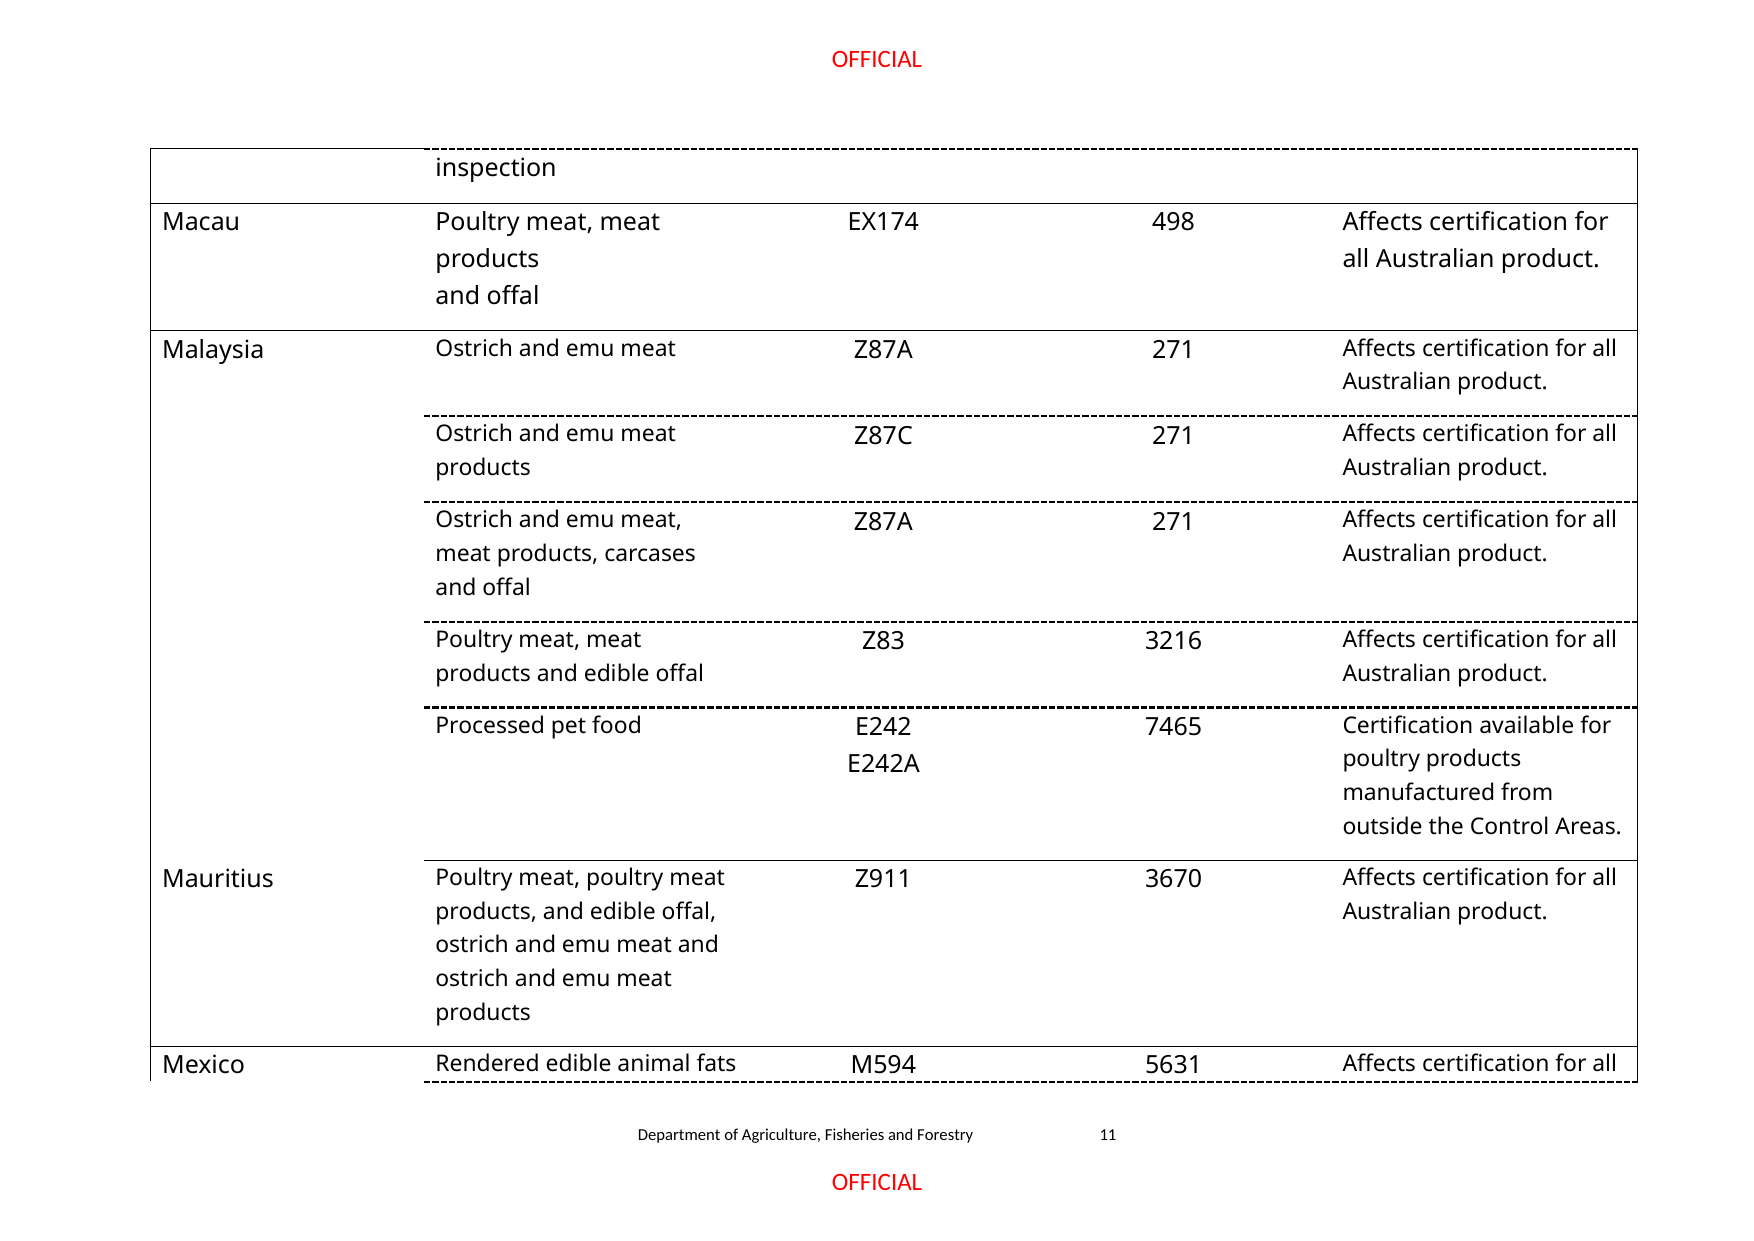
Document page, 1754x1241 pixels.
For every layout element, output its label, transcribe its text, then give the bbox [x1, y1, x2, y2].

table_cell 3018 [1016, 148, 1331, 203]
table_cell Ostrich and emu meat products [424, 415, 751, 501]
table_cell Malaysia [151, 331, 424, 860]
table_cell Ostrich and emu meat, meat products, carcases and offal [424, 501, 751, 621]
table_cell Affects certification for all Australian product. [1331, 415, 1637, 501]
table_cell 271 [1016, 331, 1331, 415]
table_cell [1331, 148, 1637, 203]
table_cell Poultry meat, meat products and offal [424, 204, 751, 330]
table_cell 271 [1016, 415, 1331, 501]
table_cell 5631 [1016, 1047, 1331, 1081]
table_cell Z83 [751, 621, 1016, 706]
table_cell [424, 1047, 751, 1081]
table_cell Mexico [151, 1047, 424, 1081]
table_cell Affects certification for all Australian product. [1331, 331, 1637, 415]
table_cell Ostrich and emu meat [424, 331, 751, 415]
table_cell Z87A [751, 331, 1016, 415]
table_cell Affects certification for all Australian product. [1331, 204, 1637, 330]
table_cell 498 [1016, 204, 1331, 330]
table_cell Poultry meat, poultry meat products, and edible offal, ostrich and emu meat and ostrich and emu meat products [424, 861, 751, 1046]
table_cell Certification available for poultry products manufactured from outside the Control Areas. [1331, 706, 1637, 860]
table_cell EX174 [751, 148, 1016, 203]
table_cell Processed pet food [424, 706, 751, 860]
table_cell Mauritius [151, 860, 424, 1046]
table_cell Z911 [751, 861, 1016, 1046]
table_cell M594 [751, 1047, 1016, 1081]
table_cell Z87A [751, 501, 1016, 621]
table_cell Z87C [751, 415, 1016, 501]
table_cell Affects certification for all Australian product. [1331, 501, 1637, 621]
table_cell E242 E242A [751, 706, 1016, 860]
table_cell EX174 [751, 204, 1016, 330]
table_cell Macau [151, 204, 424, 330]
table_cell 3670 [1016, 861, 1331, 1046]
table_cell 3216 [1016, 621, 1331, 706]
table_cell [424, 148, 751, 203]
table_cell 271 [1016, 501, 1331, 621]
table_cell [1331, 1047, 1637, 1081]
table_cell 7465 [1016, 706, 1331, 860]
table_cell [1331, 861, 1637, 1046]
table_cell Affects certification for all Australian product. [1331, 621, 1637, 706]
table_cell Poultry meat, meat products and edible offal [424, 621, 751, 706]
